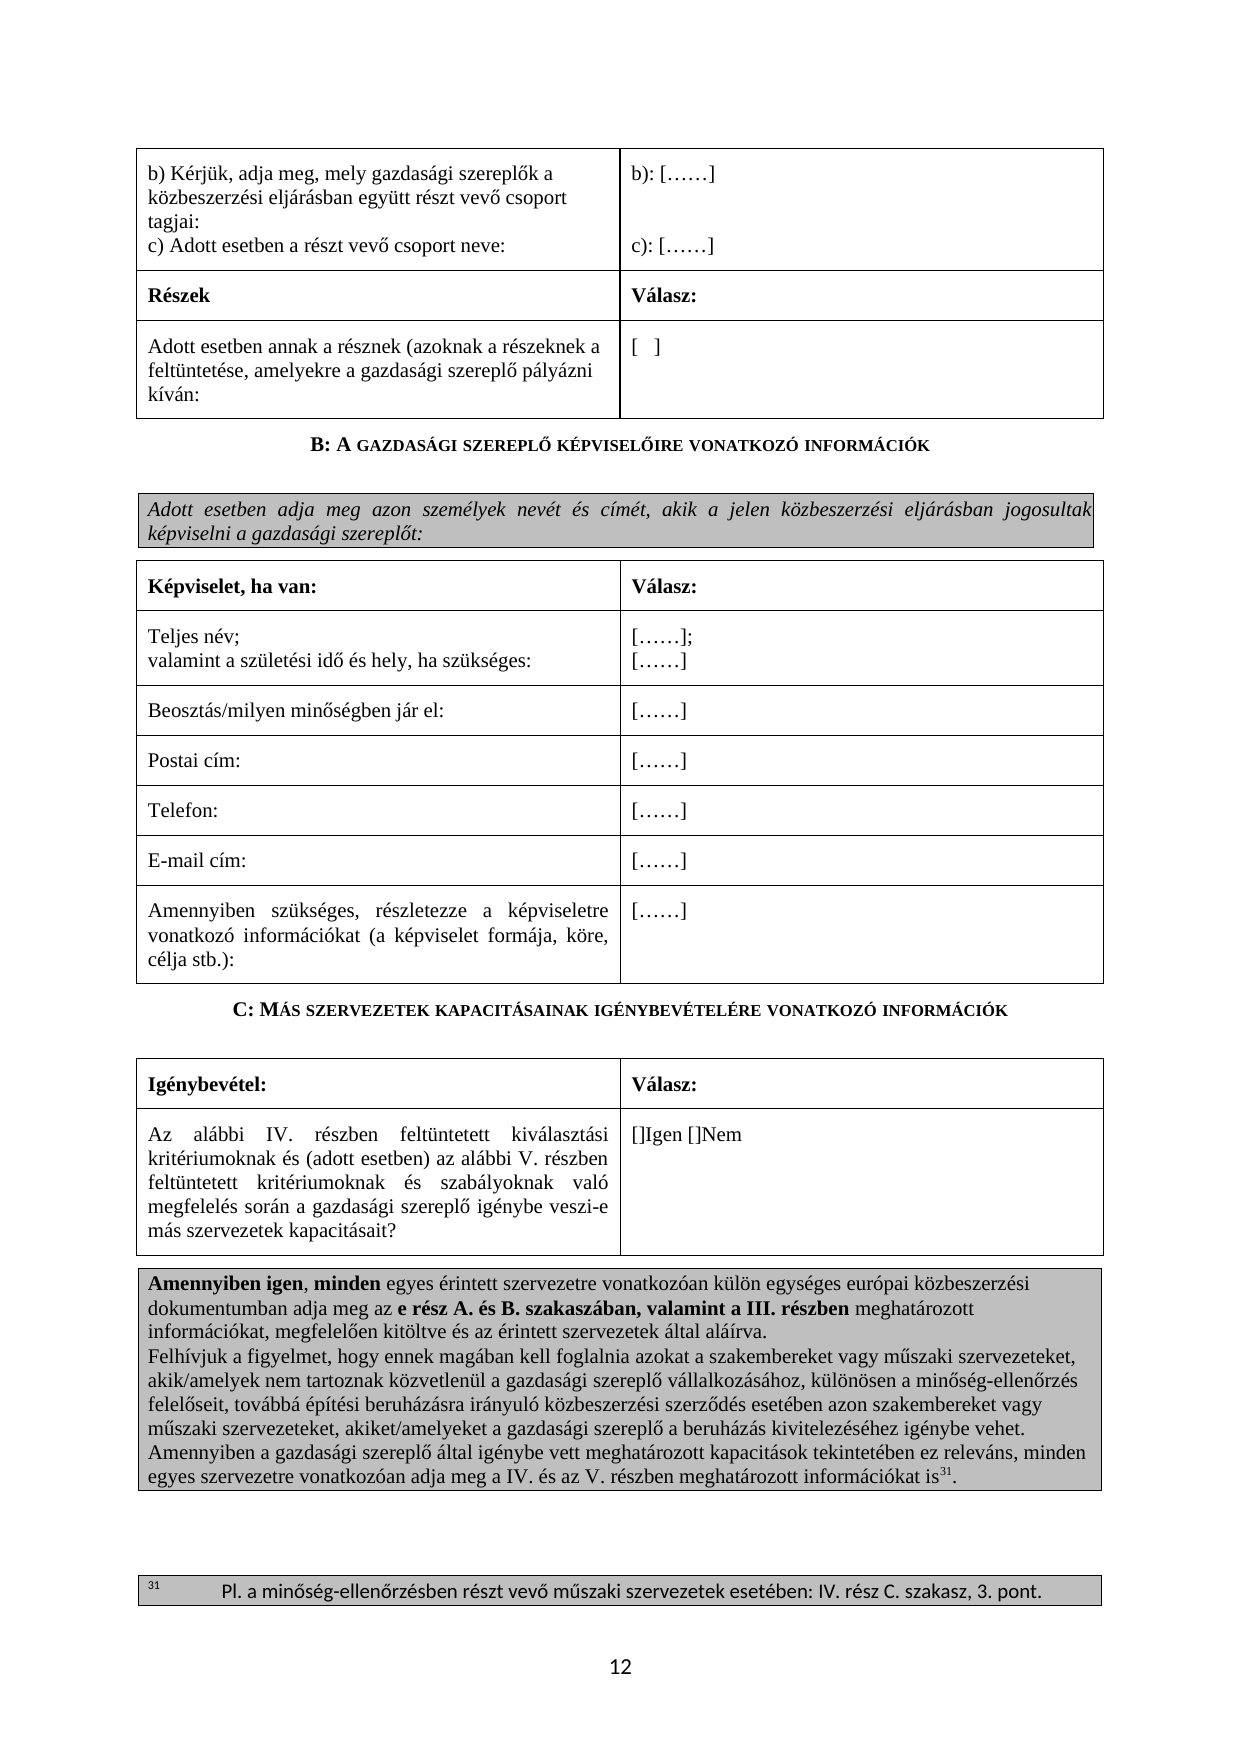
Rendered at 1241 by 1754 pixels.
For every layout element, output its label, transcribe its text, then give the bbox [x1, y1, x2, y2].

table_cell []Igen []Nem [621, 1109, 1103, 1255]
table_header Válasz: [621, 561, 1103, 610]
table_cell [137, 149, 619, 270]
table_cell Válasz: [621, 271, 1103, 320]
text Adott esetben adja meg azon személyek nevét és címét, akik a jelen közbeszerzési eljárásban jogosultak képviselni a gazdasági szereplőt: [139, 494, 1093, 547]
table_cell E-mail cím: [137, 836, 620, 885]
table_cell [621, 149, 1103, 270]
table_cell [……] [621, 836, 1103, 885]
table_cell Részek [137, 271, 619, 320]
table_cell [……] [621, 786, 1103, 835]
table_header Igénybevétel: [137, 1059, 620, 1108]
table_cell [……] [621, 886, 1103, 983]
text C: Más szervezetek kapacitásainak igénybevételére vonatkozó információk [148, 997, 1093, 1021]
table_cell Postai cím: [137, 736, 620, 785]
table_cell [……] [621, 686, 1103, 734]
table_cell [ ] [621, 321, 1103, 418]
table_cell Beosztás/milyen minőségben jár el: [137, 686, 620, 734]
table_cell Teljes név; valamint a születési idő és hely, ha szükséges: [137, 611, 620, 684]
text Amennyiben igen, minden egyes érintett szervezetre vonatkozóan külön egységes európai közbeszerzési dokumentumban adja meg az e rész A. és B. szakaszában, valamint a III. részben meghatározott információkat, megfelelően kitöltve és az érintett szervezetek által aláírva. Felhívjuk a figyelmet, hogy ennek magában kell foglalnia azokat a szakembereket vagy műszaki szervezeteket, akik/amelyek nem tartoznak közvetlenül a gazdasági szereplő vállalkozásához, különösen a minőség-ellenőrzés felelőseit, továbbá építési beruházásra irányuló közbeszerzési szerződés esetében azon szakembereket vagy műszaki szervezeteket, akiket/amelyeket a gazdasági szereplő a beruházás kivitelezéséhez igénybe vehet. Amennyiben a gazdasági szereplő által igénybe vett meghatározott kapacitások tekintetében ez releváns, minden egyes szervezetre vonatkozóan adja meg a IV. és az V. részben meghatározott információkat is. [139, 1269, 1101, 1490]
table_cell Amennyiben szükséges, részletezze a képviseletre vonatkozó információkat (a képviselet formája, köre, célja stb.): [137, 886, 620, 983]
table_header Válasz: [621, 1059, 1103, 1108]
table_cell Telefon: [137, 786, 620, 835]
table_cell [……]; [……] [621, 611, 1103, 684]
table_cell Adott esetben annak a résznek (azoknak a részeknek a feltüntetése, amelyekre a gazdasági szereplő pályázni kíván: [137, 321, 619, 418]
table_header Képviselet, ha van: [137, 561, 620, 610]
table_cell Az alábbi IV. részben feltüntetett kiválasztási kritériumoknak és (adott esetben) az alábbi V. részben feltüntetett kritériumoknak és szabályoknak való megfelelés során a gazdasági szereplő igénybe veszi-e más szervezetek kapacitásait? [137, 1109, 620, 1255]
text B: A gazdasági szereplő képviselőire vonatkozó információk [148, 432, 1093, 456]
table_cell [……] [621, 736, 1103, 785]
